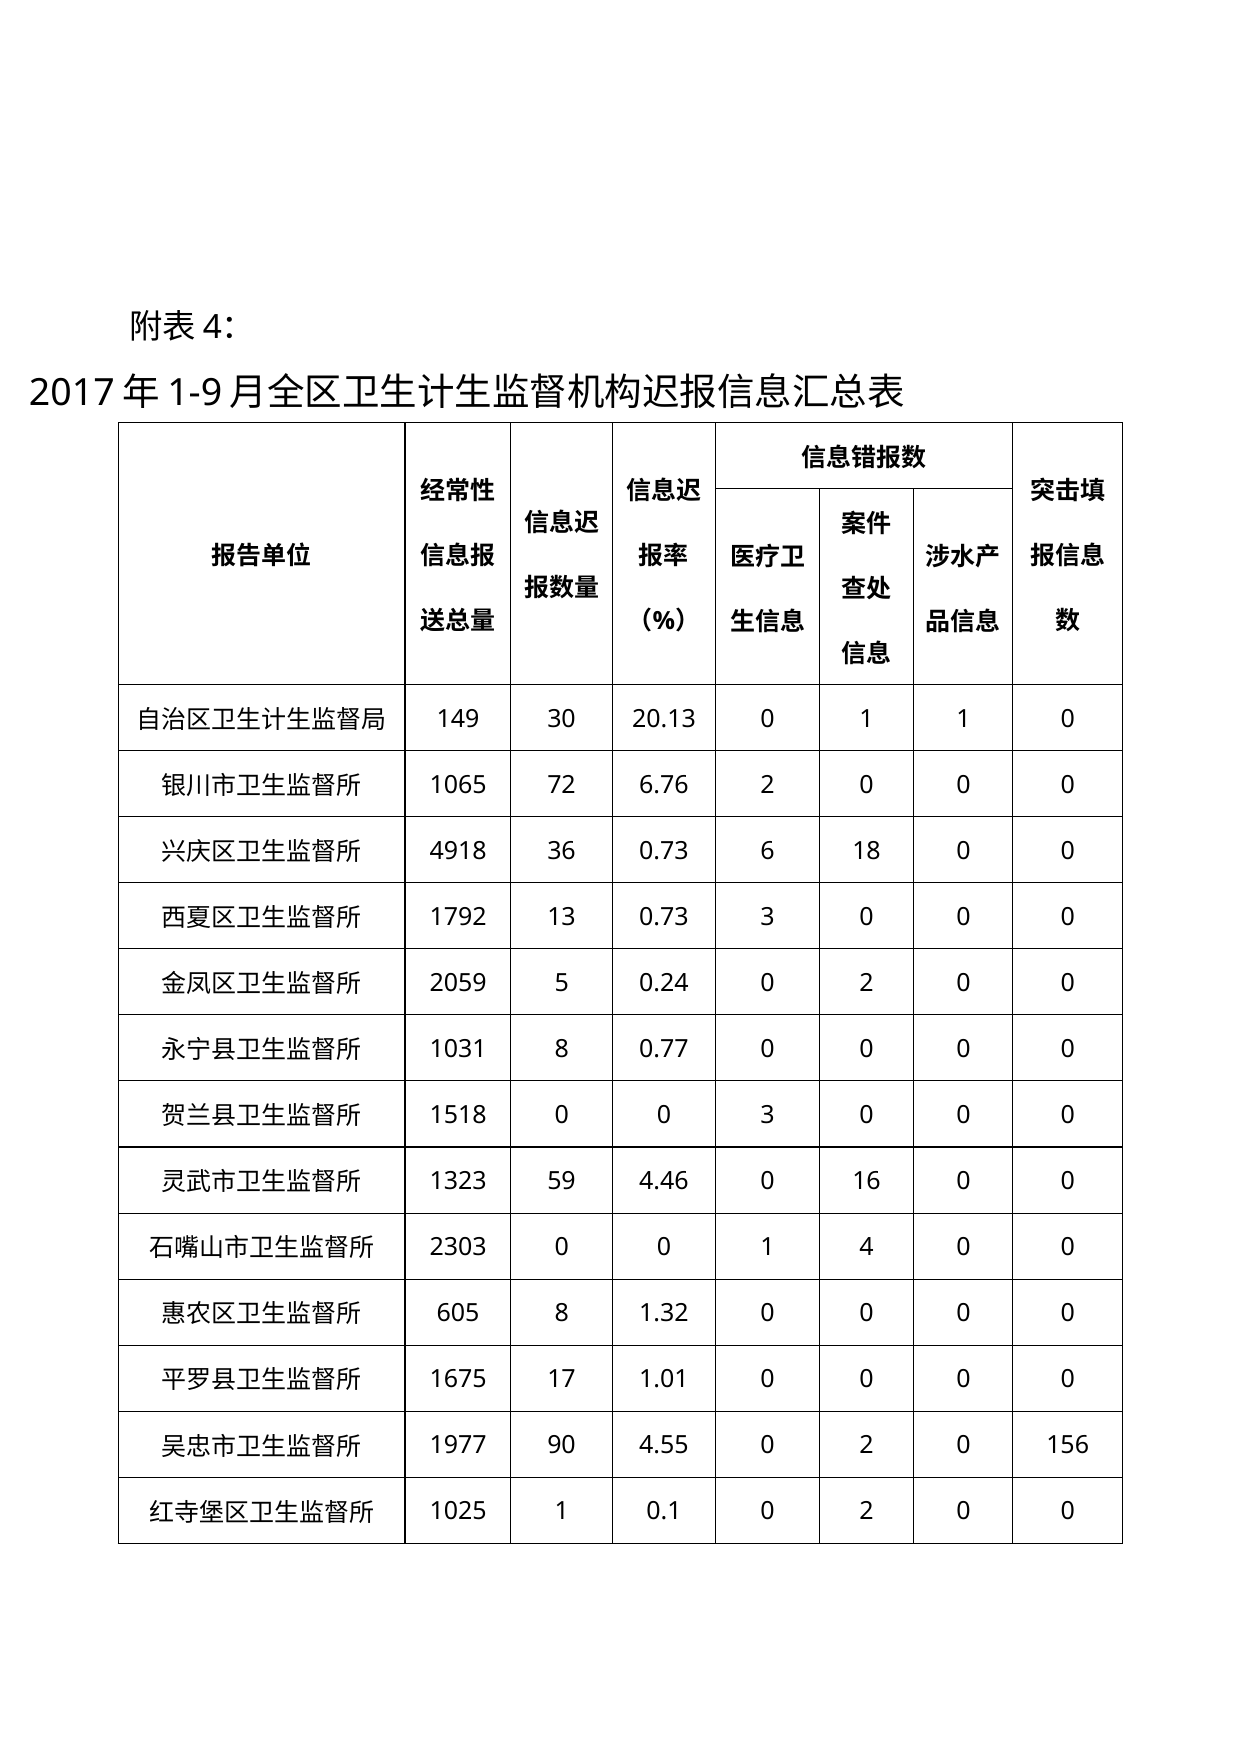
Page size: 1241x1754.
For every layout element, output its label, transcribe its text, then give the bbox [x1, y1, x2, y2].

table_cell 2 [716, 751, 819, 816]
table_cell 1.32 [613, 1280, 715, 1344]
table_cell 涉水产品信息 [914, 489, 1012, 684]
table_cell 72 [511, 751, 612, 816]
table_cell 1518 [406, 1081, 510, 1146]
table_cell 0.24 [613, 949, 715, 1014]
table_cell 石嘴山市卫生监督所 [119, 1214, 404, 1278]
table_cell 0 [716, 1412, 819, 1477]
table_cell 医疗卫生信息 [716, 489, 819, 684]
table_header 附表4： 2017年1-9月全区卫生计生监督机构迟报信息汇总表 [118, 162, 1122, 422]
table_cell 2303 [406, 1214, 510, 1278]
table_cell 0 [914, 1346, 1012, 1411]
table_cell 6.76 [613, 751, 715, 816]
table_cell 0 [1013, 817, 1122, 882]
table_cell 13 [511, 883, 612, 948]
table_cell 0 [914, 751, 1012, 816]
table_cell 0 [1013, 949, 1122, 1014]
table_cell 红寺堡区卫生监督所 [119, 1478, 404, 1543]
table_cell 0 [716, 949, 819, 1014]
table_cell 西夏区卫生监督所 [119, 883, 404, 948]
table_cell 惠农区卫生监督所 [119, 1280, 404, 1344]
table_cell 4918 [406, 817, 510, 882]
table_cell 信息错报数 [716, 423, 1012, 488]
table_cell 2 [820, 1478, 913, 1543]
table_cell 0 [1013, 1148, 1122, 1212]
table_cell 信息迟报率（%） [613, 423, 715, 684]
table_cell 1977 [406, 1412, 510, 1477]
table_cell 0 [914, 1081, 1012, 1146]
table_cell 8 [511, 1015, 612, 1080]
table_cell 16 [820, 1148, 913, 1212]
table_cell 0 [820, 1346, 913, 1411]
table_cell 1.01 [613, 1346, 715, 1411]
table_cell 0 [511, 1214, 612, 1278]
table_cell 0 [1013, 1478, 1122, 1543]
table_cell 0 [914, 1478, 1012, 1543]
table_cell 1025 [406, 1478, 510, 1543]
table_cell 自治区卫生计生监督局 [119, 685, 404, 750]
table_cell 3 [716, 1081, 819, 1146]
table_cell 8 [511, 1280, 612, 1344]
table_cell 17 [511, 1346, 612, 1411]
table_cell 1 [716, 1214, 819, 1278]
table_cell 0 [914, 817, 1012, 882]
table_cell 0 [613, 1214, 715, 1278]
table_cell 0 [716, 1280, 819, 1344]
table_cell 0 [1013, 1214, 1122, 1278]
table_cell 0 [613, 1081, 715, 1146]
table_cell 银川市卫生监督所 [119, 751, 404, 816]
table_cell 6 [716, 817, 819, 882]
table_cell 0.77 [613, 1015, 715, 1080]
table_cell 吴忠市卫生监督所 [119, 1412, 404, 1477]
table_cell 0 [820, 1081, 913, 1146]
table_cell 0 [1013, 1081, 1122, 1146]
table_cell 0 [716, 1346, 819, 1411]
table_cell 永宁县卫生监督所 [119, 1015, 404, 1080]
table_cell 30 [511, 685, 612, 750]
table_cell 案件查处信息 [820, 489, 913, 684]
table_cell 20.13 [613, 685, 715, 750]
table_cell 0 [820, 1280, 913, 1344]
table_cell 0 [1013, 1280, 1122, 1344]
table_cell 0 [716, 1148, 819, 1212]
table_cell 1323 [406, 1148, 510, 1212]
table_cell 1031 [406, 1015, 510, 1080]
table_cell 0.1 [613, 1478, 715, 1543]
table_cell 36 [511, 817, 612, 882]
table_cell 156 [1013, 1412, 1122, 1477]
table_cell 0 [820, 883, 913, 948]
table_cell 1 [820, 685, 913, 750]
table_cell 4.55 [613, 1412, 715, 1477]
table_cell 0 [1013, 1015, 1122, 1080]
table_cell 5 [511, 949, 612, 1014]
table_cell 0 [716, 1478, 819, 1543]
table_cell 信息迟报数量 [511, 423, 612, 684]
table_cell 59 [511, 1148, 612, 1212]
table_cell 0 [914, 1214, 1012, 1278]
table_cell 突击填报信息数 [1013, 423, 1122, 684]
table_cell 1065 [406, 751, 510, 816]
table_cell 1 [511, 1478, 612, 1543]
table_cell 605 [406, 1280, 510, 1344]
table_cell 0 [820, 751, 913, 816]
table_cell 经常性信息报送总量 [406, 423, 510, 684]
table_cell 149 [406, 685, 510, 750]
table_cell 0.73 [613, 817, 715, 882]
table_cell 0 [716, 1015, 819, 1080]
table_cell 3 [716, 883, 819, 948]
table_cell 灵武市卫生监督所 [119, 1148, 404, 1212]
table_cell 90 [511, 1412, 612, 1477]
table_cell 1792 [406, 883, 510, 948]
table_cell 0 [716, 685, 819, 750]
table_cell 0 [820, 1015, 913, 1080]
table_cell 18 [820, 817, 913, 882]
table_cell 报告单位 [119, 423, 404, 684]
table_cell 兴庆区卫生监督所 [119, 817, 404, 882]
table_cell 0 [1013, 751, 1122, 816]
table_cell 0 [914, 1280, 1012, 1344]
table_cell 4.46 [613, 1148, 715, 1212]
table_cell 0 [914, 1412, 1012, 1477]
table_cell 2 [820, 1412, 913, 1477]
table_cell 0 [914, 1148, 1012, 1212]
table_cell 贺兰县卫生监督所 [119, 1081, 404, 1146]
table_cell 1675 [406, 1346, 510, 1411]
table_cell 0 [511, 1081, 612, 1146]
table_cell 0 [914, 883, 1012, 948]
table_cell 金凤区卫生监督所 [119, 949, 404, 1014]
table_cell 0 [1013, 883, 1122, 948]
table_cell 0 [1013, 685, 1122, 750]
table_cell 4 [820, 1214, 913, 1278]
table_cell 0.73 [613, 883, 715, 948]
table_cell 2059 [406, 949, 510, 1014]
table_cell 2 [820, 949, 913, 1014]
table_cell 0 [1013, 1346, 1122, 1411]
table_cell 0 [914, 1015, 1012, 1080]
table_cell 平罗县卫生监督所 [119, 1346, 404, 1411]
table_cell 0 [914, 949, 1012, 1014]
table_cell 1 [914, 685, 1012, 750]
